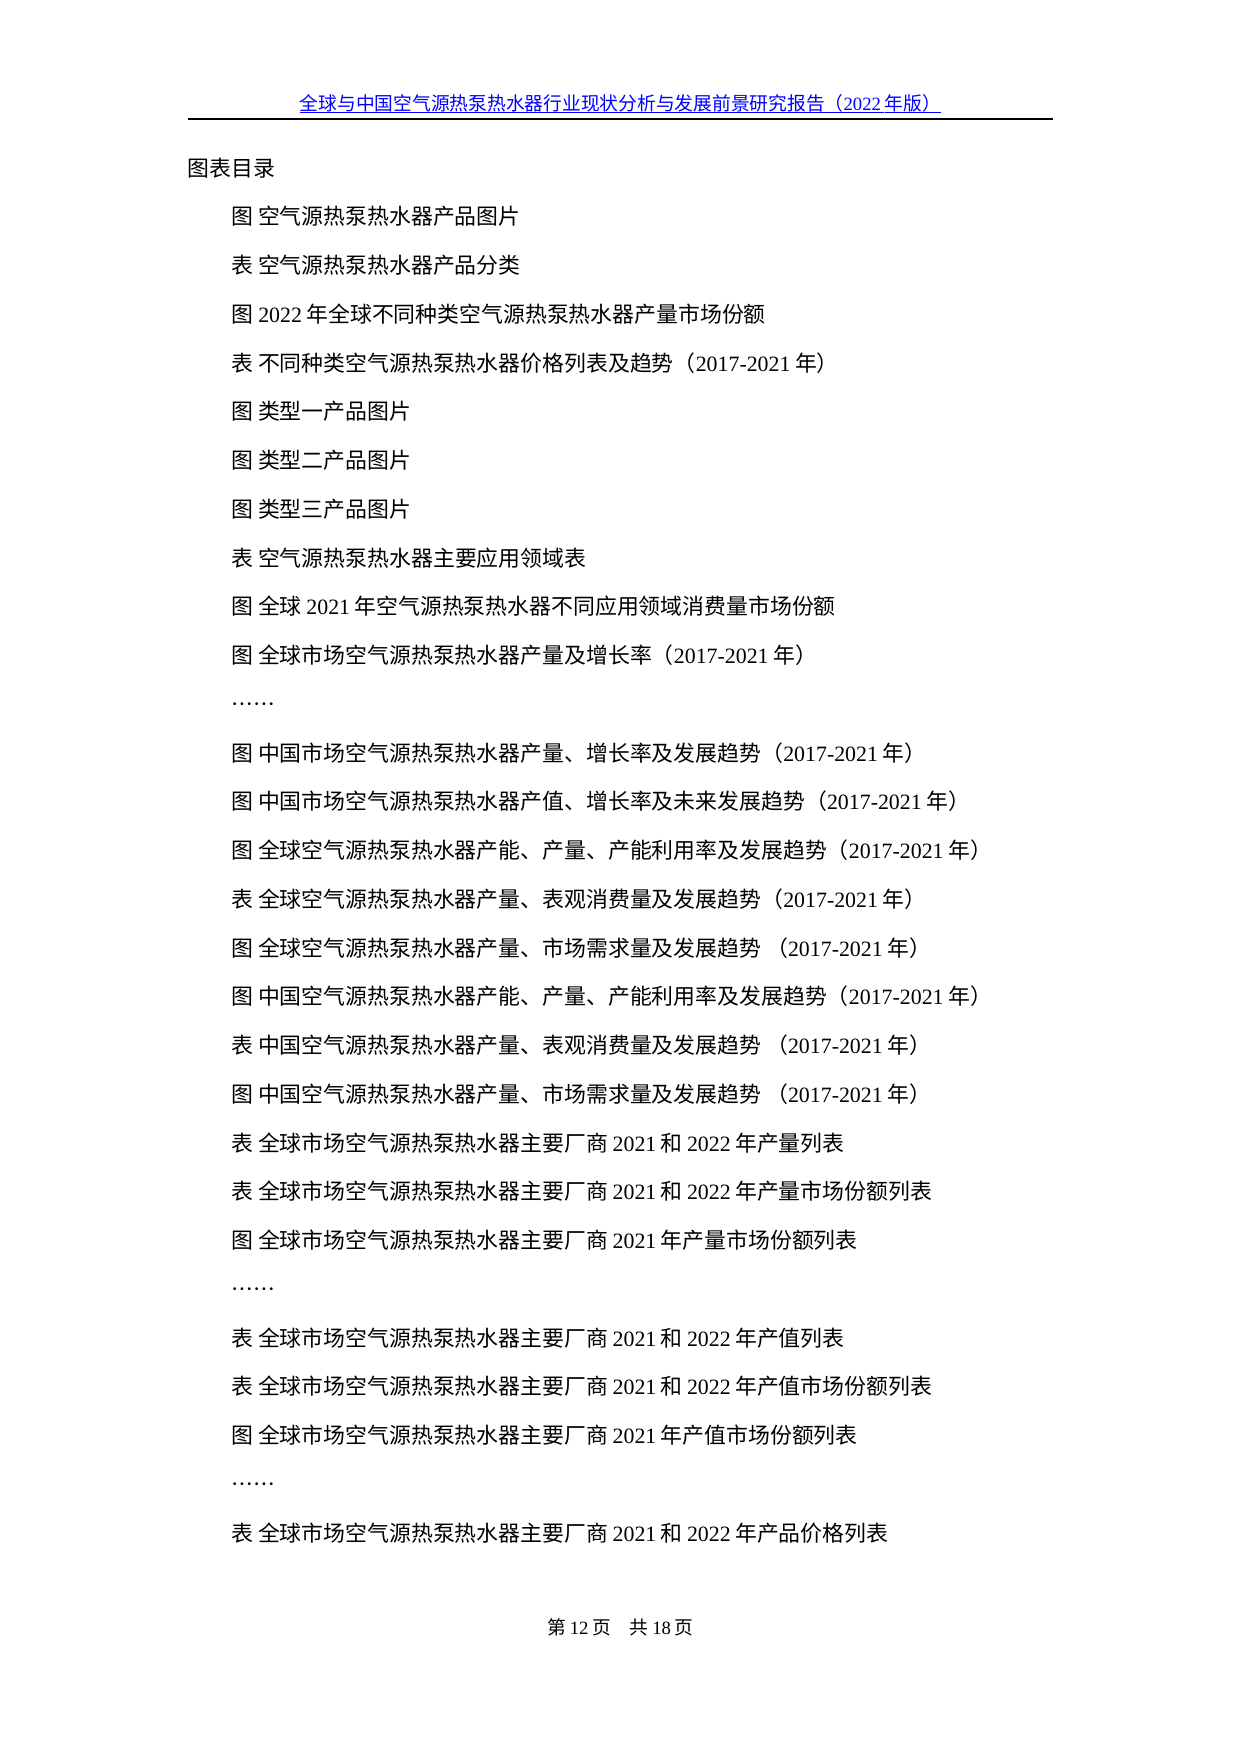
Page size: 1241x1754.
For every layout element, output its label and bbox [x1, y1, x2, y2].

text [187, 150, 1053, 1548]
